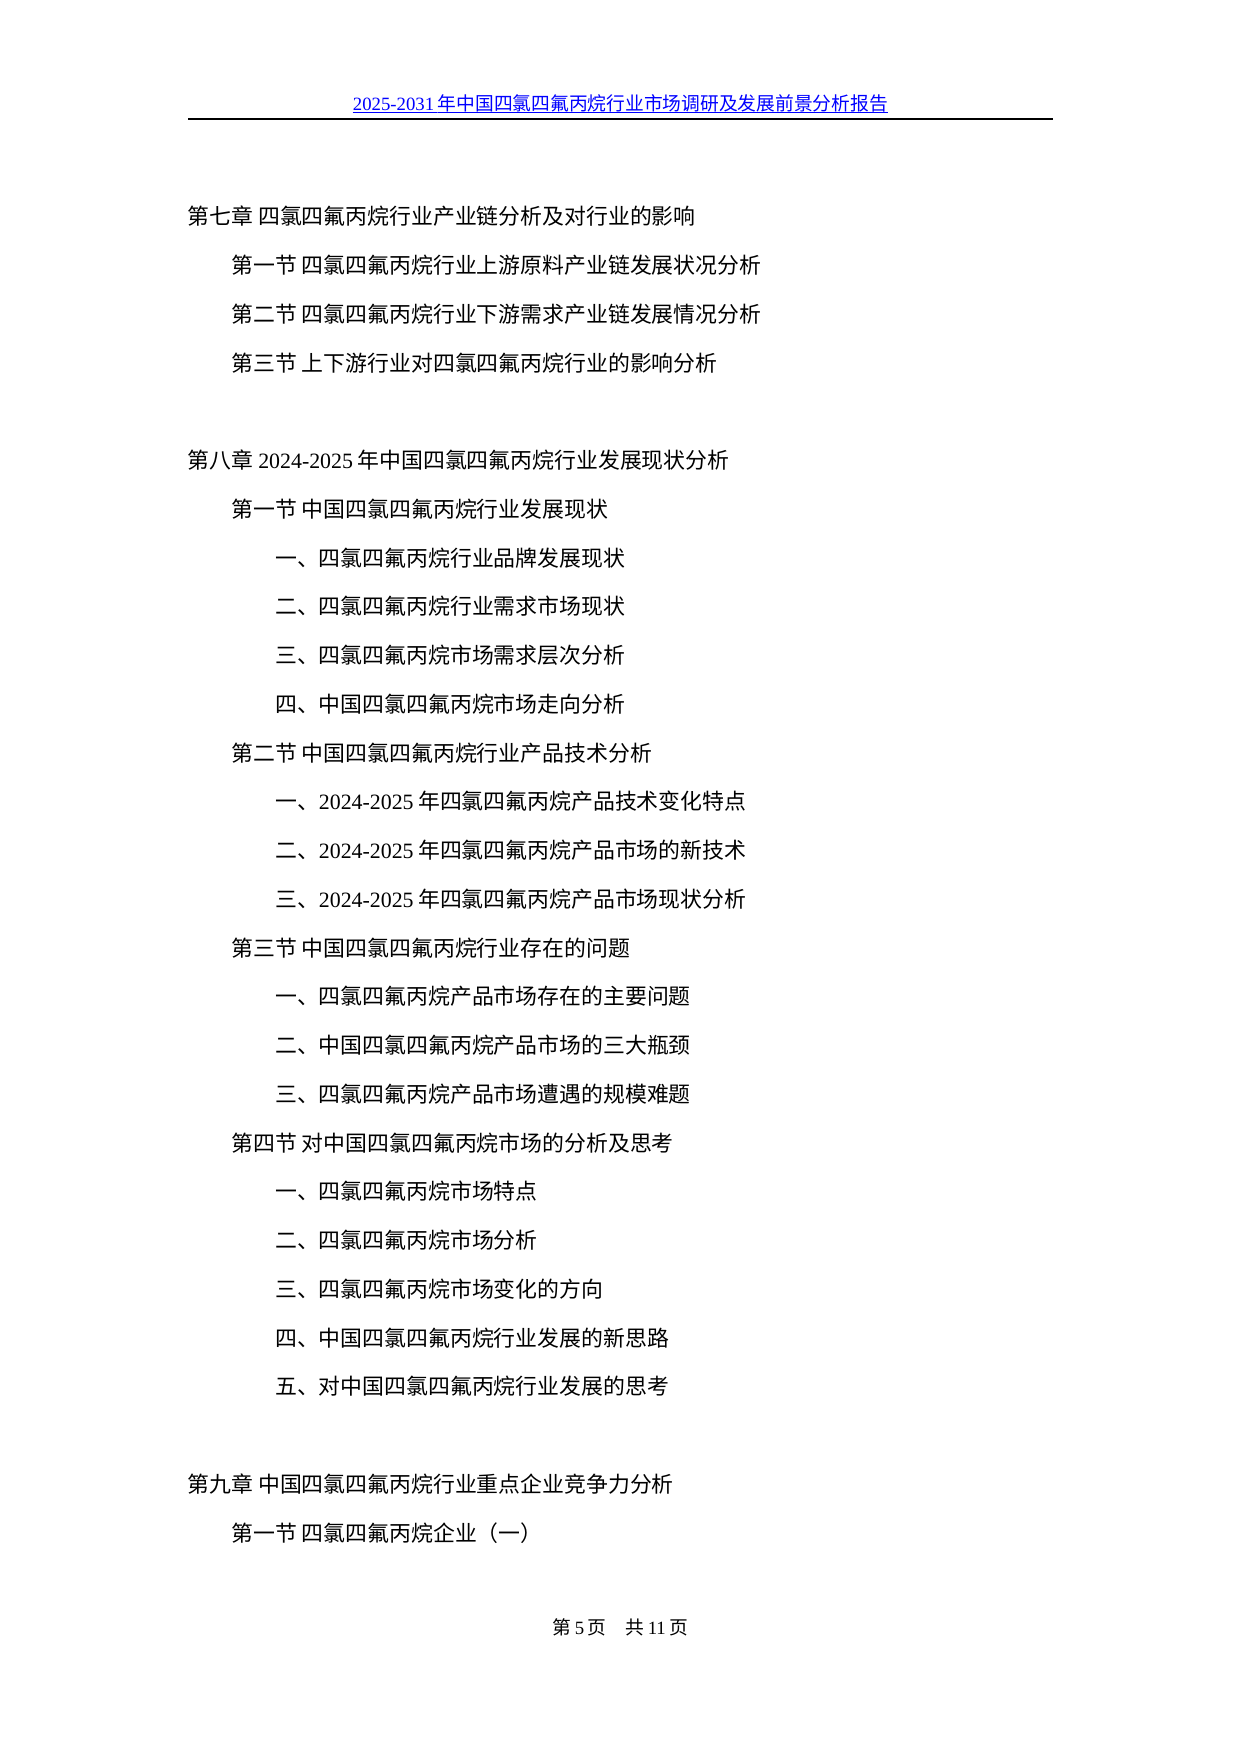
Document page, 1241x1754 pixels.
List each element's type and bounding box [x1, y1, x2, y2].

text [187, 150, 1053, 1548]
